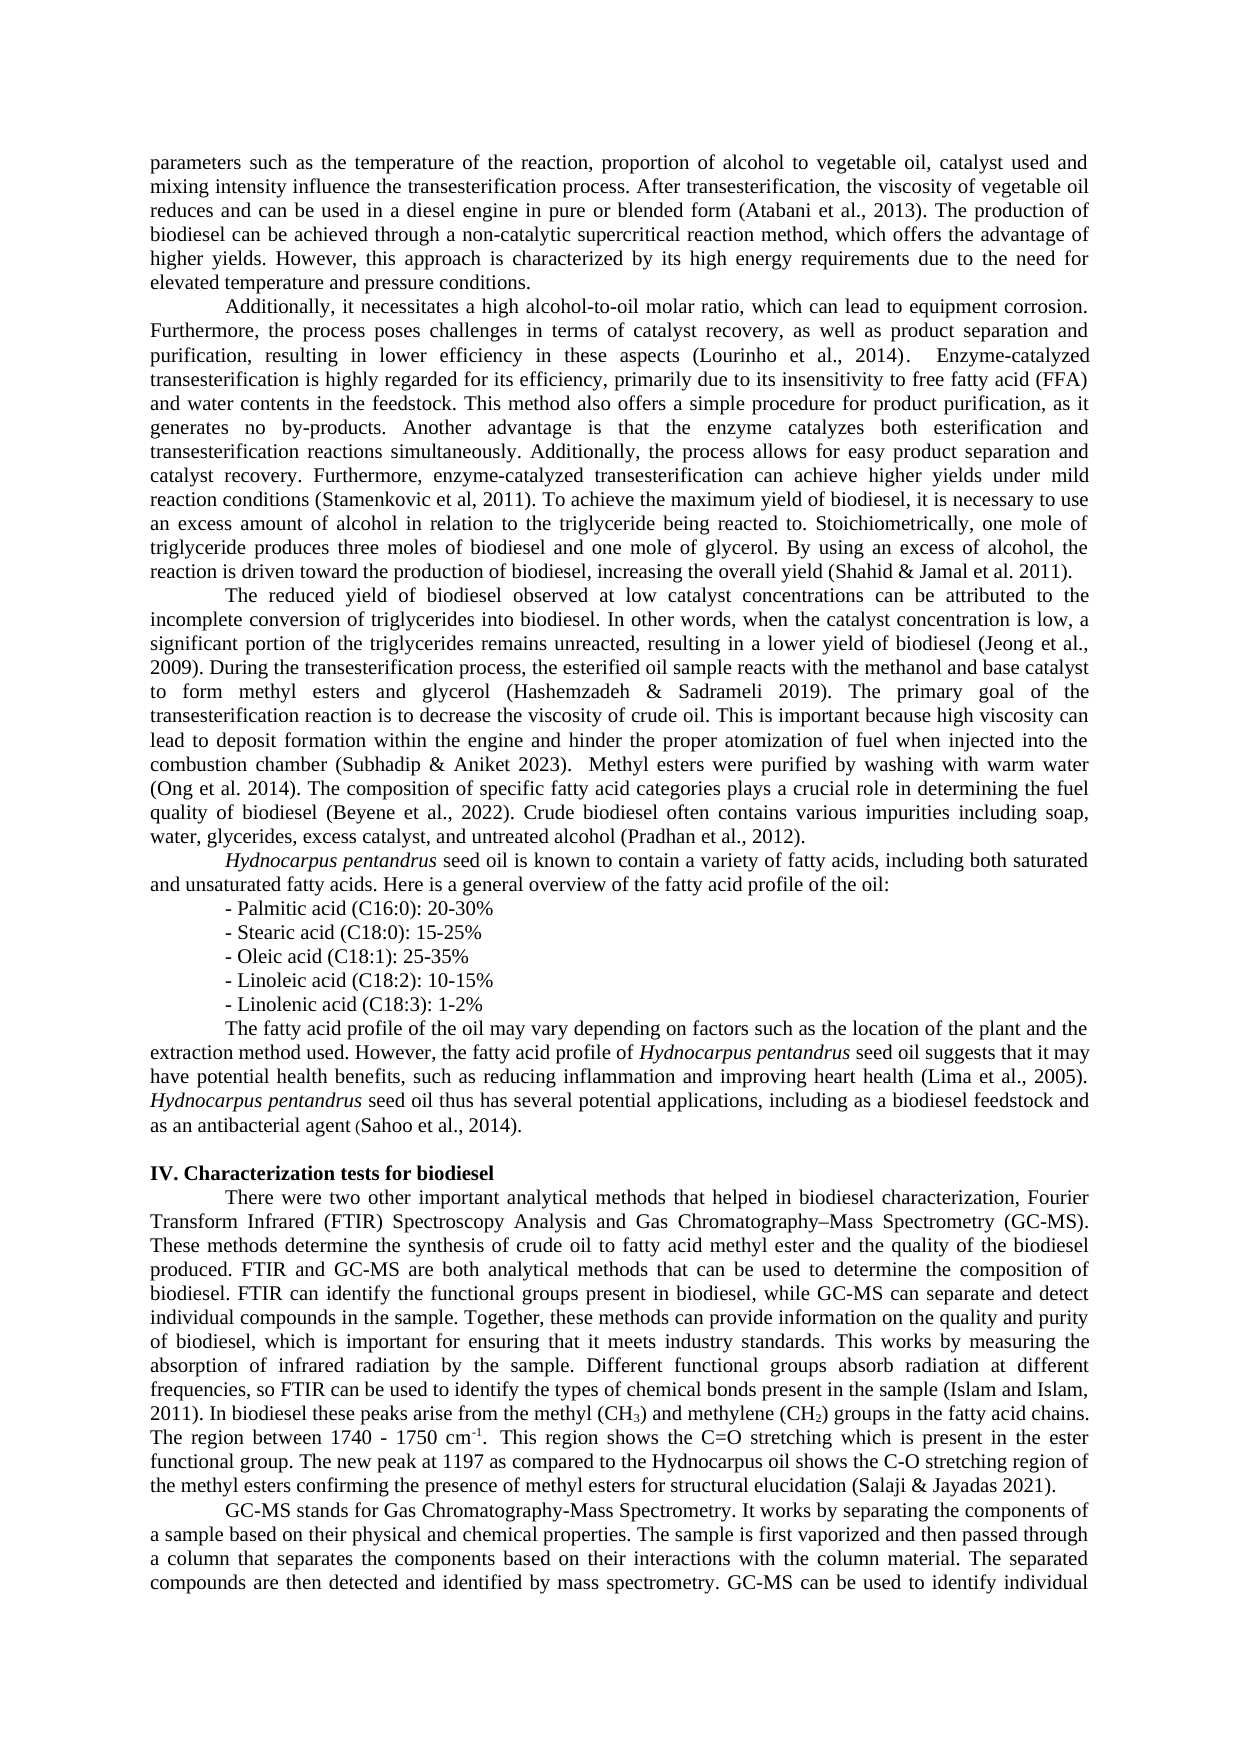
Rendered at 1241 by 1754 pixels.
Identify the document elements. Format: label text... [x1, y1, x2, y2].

text Hydnocarpus pentandrus seed oil is known to contain a variety of fatty acids, including both saturated and unsaturated fatty acids. Here is a general overview of the fatty acid profile of the oil: [150, 848, 1090, 896]
text IV. Characterization tests for biodiesel [150, 1161, 1090, 1185]
text - Linoleic acid (C18:2): 10-15% [150, 968, 1090, 992]
text - Oleic acid (C18:1): 25-35% [150, 944, 1090, 968]
text - Linolenic acid (C18:3): 1-2% [150, 992, 1090, 1016]
text - Stearic acid (C18:0): 15-25% [150, 920, 1090, 944]
text - Palmitic acid (C16:0): 20-30% [150, 896, 1090, 920]
text There were two other important analytical methods that helped in biodiesel characterization, Fourier Transform Infrared (FTIR) Spectroscopy Analysis and Gas Chromatography–Mass Spectrometry (GC-MS). These methods determine the synthesis of crude oil to fatty acid methyl ester and the quality of the biodiesel produced. FTIR and GC-MS are both analytical methods that can be used to determine the composition of biodiesel. FTIR can identify the functional groups present in biodiesel, while GC-MS can separate and detect individual compounds in the sample. Together, these methods can provide information on the quality and purity of biodiesel, which is important for ensuring that it meets industry standards. This works by measuring the absorption of infrared radiation by the sample. Different functional groups absorb radiation at different frequencies, so FTIR can be used to identify the types of chemical bonds present in the sample (Islam and Islam, 2011). In biodiesel these peaks arise from the methyl (CH3) and methylene (CH2) groups in the fatty acid chains. The region between 1740 - 1750 cm-1. This region shows the C=O stretching which is present in the ester functional group. The new peak at 1197 as compared to the Hydnocarpus oil shows the C-O stretching region of the methyl esters confirming the presence of methyl esters for structural elucidation (Salaji & Jayadas 2021). [150, 1185, 1090, 1497]
text The fatty acid profile of the oil may vary depending on factors such as the location of the plant and the extraction method used. However, the fatty acid profile of Hydnocarpus pentandrus seed oil suggests that it may have potential health benefits, such as reducing inflammation and improving heart health (Lima et al., 2005). Hydnocarpus pentandrus seed oil thus has several potential applications, including as a biodiesel feedstock and as an antibacterial agent (Sahoo et al., 2014). [150, 1016, 1090, 1137]
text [150, 150, 1090, 294]
text Additionally, it necessitates a high alcohol-to-oil molar ratio, which can lead to equipment corrosion. Furthermore, the process poses challenges in terms of catalyst recovery, as well as product separation and purification, resulting in lower efficiency in these aspects (Lourinho et al., 2014). Enzyme-catalyzed transesterification is highly regarded for its efficiency, primarily due to its insensitivity to free fatty acid (FFA) and water contents in the feedstock. This method also offers a simple procedure for product purification, as it generates no by-products. Another advantage is that the enzyme catalyzes both esterification and transesterification reactions simultaneously. Additionally, the process allows for easy product separation and catalyst recovery. Furthermore, enzyme-catalyzed transesterification can achieve higher yields under mild reaction conditions (Stamenkovic et al, 2011). To achieve the maximum yield of biodiesel, it is necessary to use an excess amount of alcohol in relation to the triglyceride being reacted to. Stoichiometrically, one mole of triglyceride produces three moles of biodiesel and one mole of glycerol. By using an excess of alcohol, the reaction is driven toward the production of biodiesel, increasing the overall yield (Shahid & Jamal et al. 2011). [150, 294, 1090, 583]
text The reduced yield of biodiesel observed at low catalyst concentrations can be attributed to the incomplete conversion of triglycerides into biodiesel. In other words, when the catalyst concentration is low, a significant portion of the triglycerides remains unreacted, resulting in a lower yield of biodiesel (Jeong et al., 2009). During the transesterification process, the esterified oil sample reacts with the methanol and base catalyst to form methyl esters and glycerol (Hashemzadeh & Sadrameli 2019). The primary goal of the transesterification reaction is to decrease the viscosity of crude oil. This is important because high viscosity can lead to deposit formation within the engine and hinder the proper atomization of fuel when injected into the combustion chamber (Subhadip & Aniket 2023). Methyl esters were purified by washing with warm water (Ong et al. 2014). The composition of specific fatty acid categories plays a crucial role in determining the fuel quality of biodiesel (Beyene et al., 2022). Crude biodiesel often contains various impurities including soap, water, glycerides, excess catalyst, and untreated alcohol (Pradhan et al., 2012). [150, 583, 1090, 848]
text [150, 1497, 1090, 1594]
